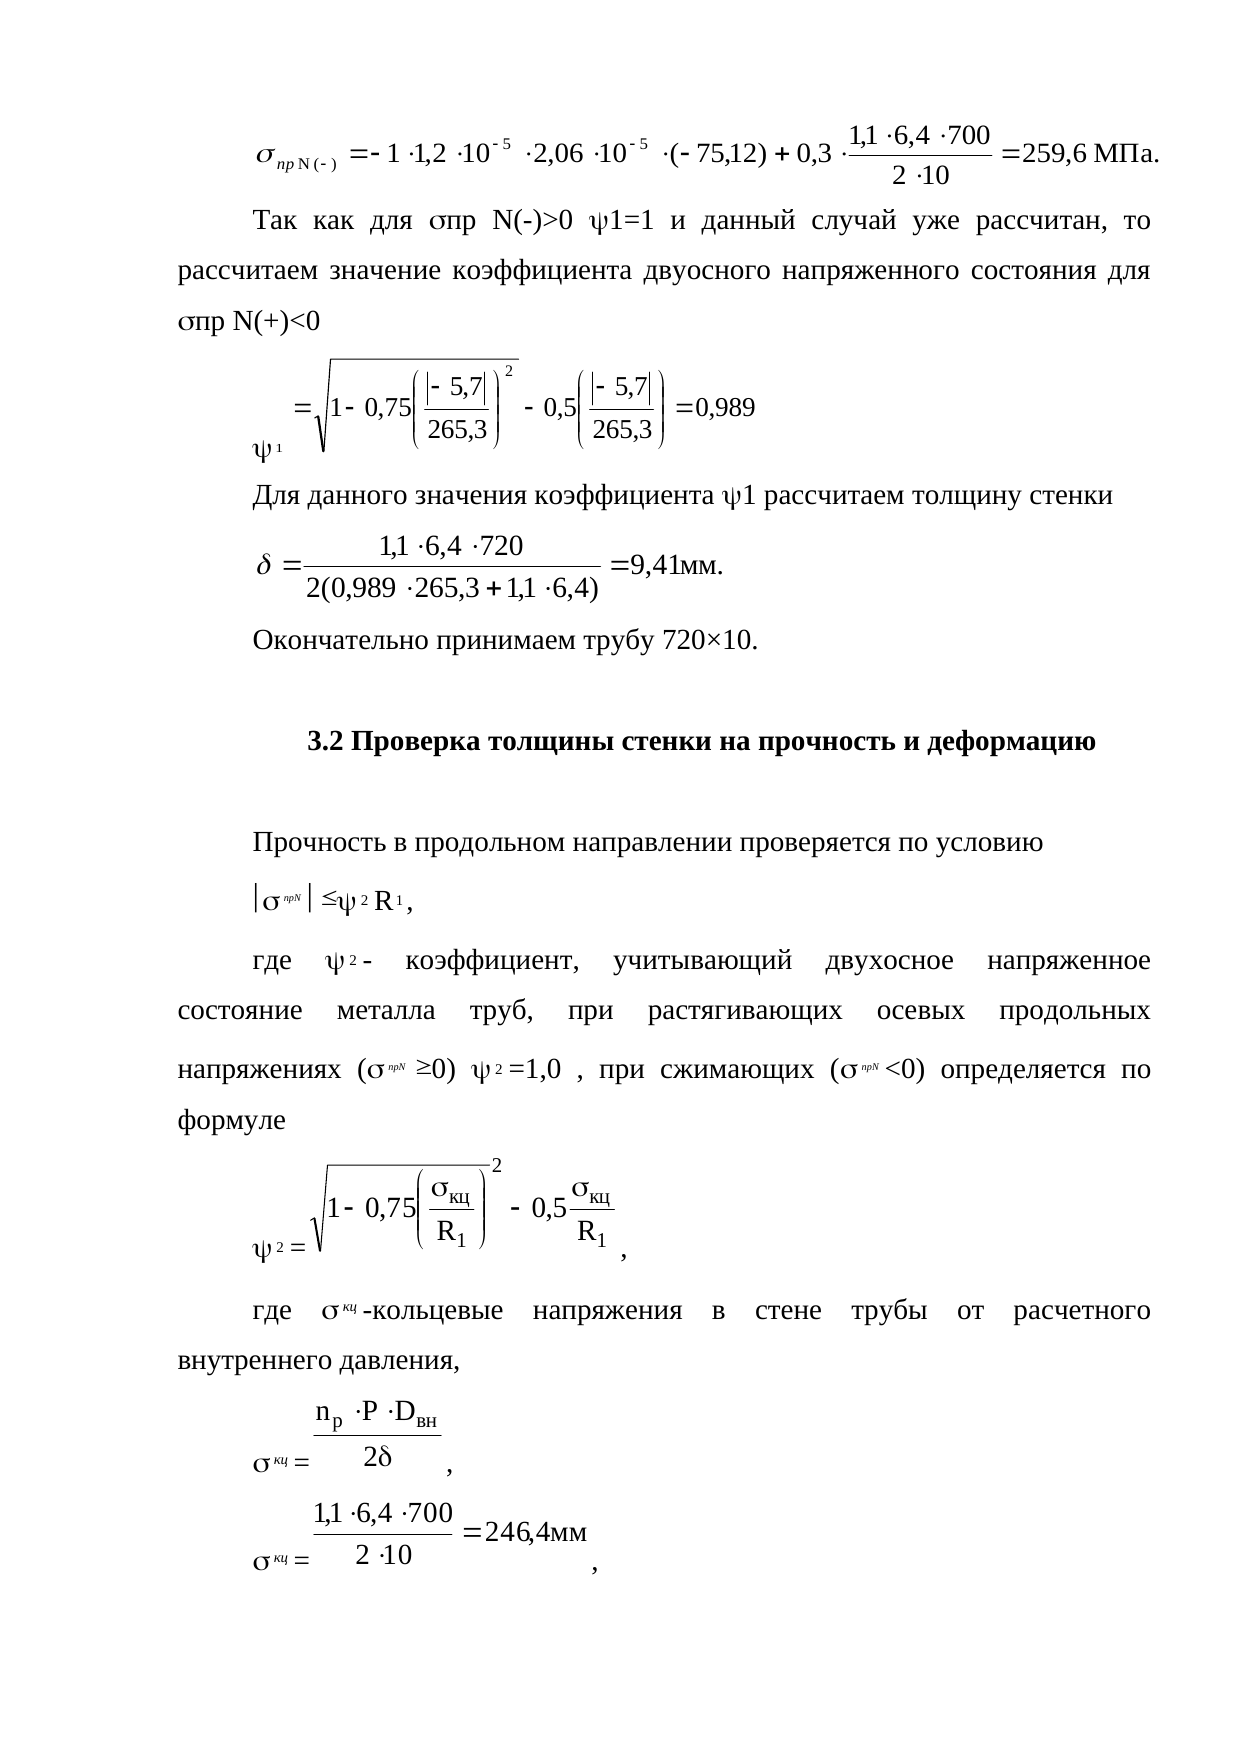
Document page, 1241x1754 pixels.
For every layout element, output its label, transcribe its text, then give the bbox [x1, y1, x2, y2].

text Так как для пр N(-)>0 1=1 и данный случай уже рассчитан, то рассчитаем значение коэффициента двуосного напряженного состояния для пр N(+)<0 [177, 202, 1152, 336]
text =, [177, 1393, 1152, 1479]
text 3.2 Проверка толщины стенки на прочность и деформацию [177, 723, 1152, 757]
text Для данного значения коэффициента 1 рассчитаем толщину стенки [177, 477, 1152, 511]
text где -кольцевые напряжения в стене трубы от расчетного внутреннего давления, [177, 1280, 1152, 1376]
text =, [177, 1496, 1152, 1577]
text Окончательно принимаем трубу 720×10. [177, 622, 1152, 656]
text =, [177, 1152, 1152, 1263]
text где - коэффициент, учитывающий двухосное напряженное состояние металла труб, при растягивающих осевых продольных напряжениях (0) =1,0 , при сжимающих (<0) определяется по формуле [177, 933, 1152, 1135]
text R, [177, 874, 1152, 916]
text Прочность в продольном направлении проверяется по условию [177, 824, 1152, 857]
